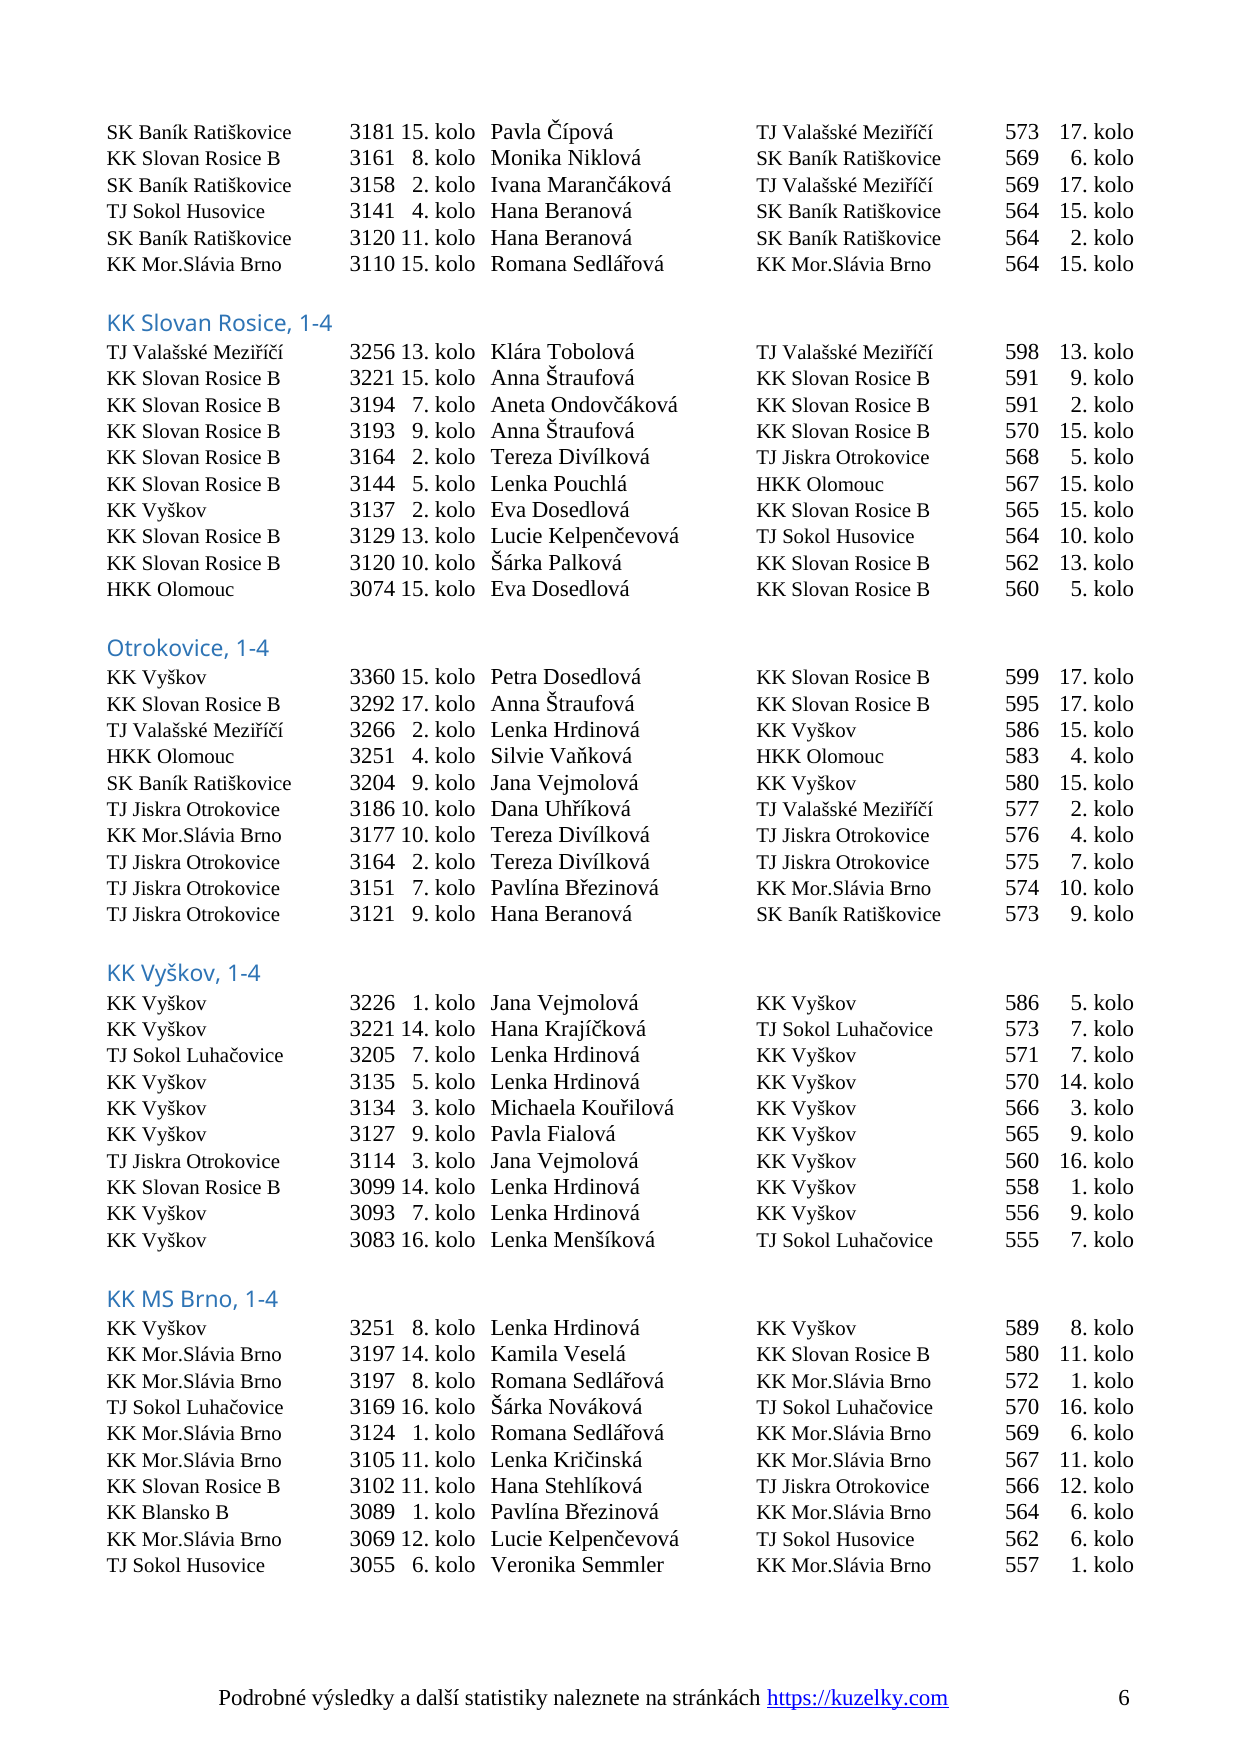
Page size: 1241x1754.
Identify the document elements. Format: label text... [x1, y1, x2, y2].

text KK Mor.Slávia Brno 3197 14. kolo Kamila Veselá KK Slovan Rosice B 580 11. kolo [106, 1340, 1134, 1367]
text TJ Sokol Husovice 3141 4. kolo Hana Beranová SK Baník Ratiškovice 564 15. kolo [106, 197, 1134, 223]
text KK Mor.Slávia Brno 3069 12. kolo Lucie Kelpenčevová TJ Sokol Husovice 562 6. kolo [106, 1525, 1134, 1551]
text KK Slovan Rosice B 3102 11. kolo Hana Stehlíková TJ Jiskra Otrokovice 566 12. kolo [106, 1472, 1134, 1498]
text TJ Sokol Husovice 3055 6. kolo Veronika Semmler KK Mor.Slávia Brno 557 1. kolo [106, 1551, 1134, 1577]
text TJ Jiskra Otrokovice 3186 10. kolo Dana Uhříková TJ Valašské Meziříčí 577 2. kolo [106, 795, 1134, 821]
text HKK Olomouc 3251 4. kolo Silvie Vaňková HKK Olomouc 583 4. kolo [106, 742, 1134, 769]
text SK Baník Ratiškovice 3204 9. kolo Jana Vejmolová KK Vyškov 580 15. kolo [106, 769, 1134, 795]
subtitle KK Vyškov, 1-4 [106, 957, 1134, 989]
text TJ Sokol Luhačovice 3205 7. kolo Lenka Hrdinová KK Vyškov 571 7. kolo [106, 1041, 1134, 1068]
text TJ Valašské Meziříčí 3266 2. kolo Lenka Hrdinová KK Vyškov 586 15. kolo [106, 716, 1134, 742]
text KK Vyškov 3083 16. kolo Lenka Menšíková TJ Sokol Luhačovice 555 7. kolo [106, 1226, 1134, 1252]
text SK Baník Ratiškovice 3158 2. kolo Ivana Marančáková TJ Valašské Meziříčí 569 17. kolo [106, 171, 1134, 197]
text HKK Olomouc 3074 15. kolo Eva Dosedlová KK Slovan Rosice B 560 5. kolo [106, 575, 1134, 602]
text KK Slovan Rosice B 3129 13. kolo Lucie Kelpenčevová TJ Sokol Husovice 564 10. kolo [106, 522, 1134, 549]
text KK Vyškov 3093 7. kolo Lenka Hrdinová KK Vyškov 556 9. kolo [106, 1199, 1134, 1226]
subtitle KK MS Brno, 1-4 [106, 1283, 1134, 1314]
text KK Vyškov 3251 8. kolo Lenka Hrdinová KK Vyškov 589 8. kolo [106, 1314, 1134, 1340]
text KK Mor.Slávia Brno 3110 15. kolo Romana Sedlářová KK Mor.Slávia Brno 564 15. kolo [106, 250, 1134, 276]
text SK Baník Ratiškovice 3120 11. kolo Hana Beranová SK Baník Ratiškovice 564 2. kolo [106, 223, 1134, 250]
text KK Mor.Slávia Brno 3124 1. kolo Romana Sedlářová KK Mor.Slávia Brno 569 6. kolo [106, 1419, 1134, 1446]
text KK Slovan Rosice B 3292 17. kolo Anna Štraufová KK Slovan Rosice B 595 17. kolo [106, 690, 1134, 716]
text KK Mor.Slávia Brno 3197 8. kolo Romana Sedlářová KK Mor.Slávia Brno 572 1. kolo [106, 1367, 1134, 1393]
text KK Slovan Rosice B 3221 15. kolo Anna Štraufová KK Slovan Rosice B 591 9. kolo [106, 364, 1134, 391]
subtitle KK Slovan Rosice, 1-4 [106, 307, 1134, 338]
text SK Baník Ratiškovice 3181 15. kolo Pavla Čípová TJ Valašské Meziříčí 573 17. kolo [106, 118, 1134, 144]
text KK Blansko B 3089 1. kolo Pavlína Březinová KK Mor.Slávia Brno 564 6. kolo [106, 1498, 1134, 1525]
text KK Vyškov 3226 1. kolo Jana Vejmolová KK Vyškov 586 5. kolo [106, 989, 1134, 1015]
text KK Vyškov 3137 2. kolo Eva Dosedlová KK Slovan Rosice B 565 15. kolo [106, 496, 1134, 522]
subtitle Otrokovice, 1-4 [106, 632, 1134, 663]
text KK Vyškov 3221 14. kolo Hana Krajíčková TJ Sokol Luhačovice 573 7. kolo [106, 1015, 1134, 1041]
text TJ Jiskra Otrokovice 3121 9. kolo Hana Beranová SK Baník Ratiškovice 573 9. kolo [106, 901, 1134, 927]
text KK Slovan Rosice B 3144 5. kolo Lenka Pouchlá HKK Olomouc 567 15. kolo [106, 470, 1134, 496]
text KK Slovan Rosice B 3099 14. kolo Lenka Hrdinová KK Vyškov 558 1. kolo [106, 1173, 1134, 1199]
text KK Slovan Rosice B 3120 10. kolo Šárka Palková KK Slovan Rosice B 562 13. kolo [106, 549, 1134, 575]
text TJ Jiskra Otrokovice 3164 2. kolo Tereza Divílková TJ Jiskra Otrokovice 575 7. kolo [106, 848, 1134, 874]
text KK Mor.Slávia Brno 3105 11. kolo Lenka Kričinská KK Mor.Slávia Brno 567 11. kolo [106, 1446, 1134, 1472]
text KK Mor.Slávia Brno 3177 10. kolo Tereza Divílková TJ Jiskra Otrokovice 576 4. kolo [106, 821, 1134, 848]
text KK Vyškov 3360 15. kolo Petra Dosedlová KK Slovan Rosice B 599 17. kolo [106, 663, 1134, 690]
text TJ Sokol Luhačovice 3169 16. kolo Šárka Nováková TJ Sokol Luhačovice 570 16. kolo [106, 1393, 1134, 1419]
text KK Slovan Rosice B 3164 2. kolo Tereza Divílková TJ Jiskra Otrokovice 568 5. kolo [106, 443, 1134, 470]
text KK Slovan Rosice B 3194 7. kolo Aneta Ondovčáková KK Slovan Rosice B 591 2. kolo [106, 391, 1134, 417]
text TJ Valašské Meziříčí 3256 13. kolo Klára Tobolová TJ Valašské Meziříčí 598 13. kolo [106, 338, 1134, 364]
text KK Slovan Rosice B 3193 9. kolo Anna Štraufová KK Slovan Rosice B 570 15. kolo [106, 417, 1134, 443]
text TJ Jiskra Otrokovice 3114 3. kolo Jana Vejmolová KK Vyškov 560 16. kolo [106, 1147, 1134, 1173]
text KK Vyškov 3127 9. kolo Pavla Fialová KK Vyškov 565 9. kolo [106, 1120, 1134, 1147]
text KK Slovan Rosice B 3161 8. kolo Monika Niklová SK Baník Ratiškovice 569 6. kolo [106, 144, 1134, 171]
text KK Vyškov 3134 3. kolo Michaela Kouřilová KK Vyškov 566 3. kolo [106, 1094, 1134, 1120]
text TJ Jiskra Otrokovice 3151 7. kolo Pavlína Březinová KK Mor.Slávia Brno 574 10. kolo [106, 874, 1134, 901]
text KK Vyškov 3135 5. kolo Lenka Hrdinová KK Vyškov 570 14. kolo [106, 1068, 1134, 1094]
